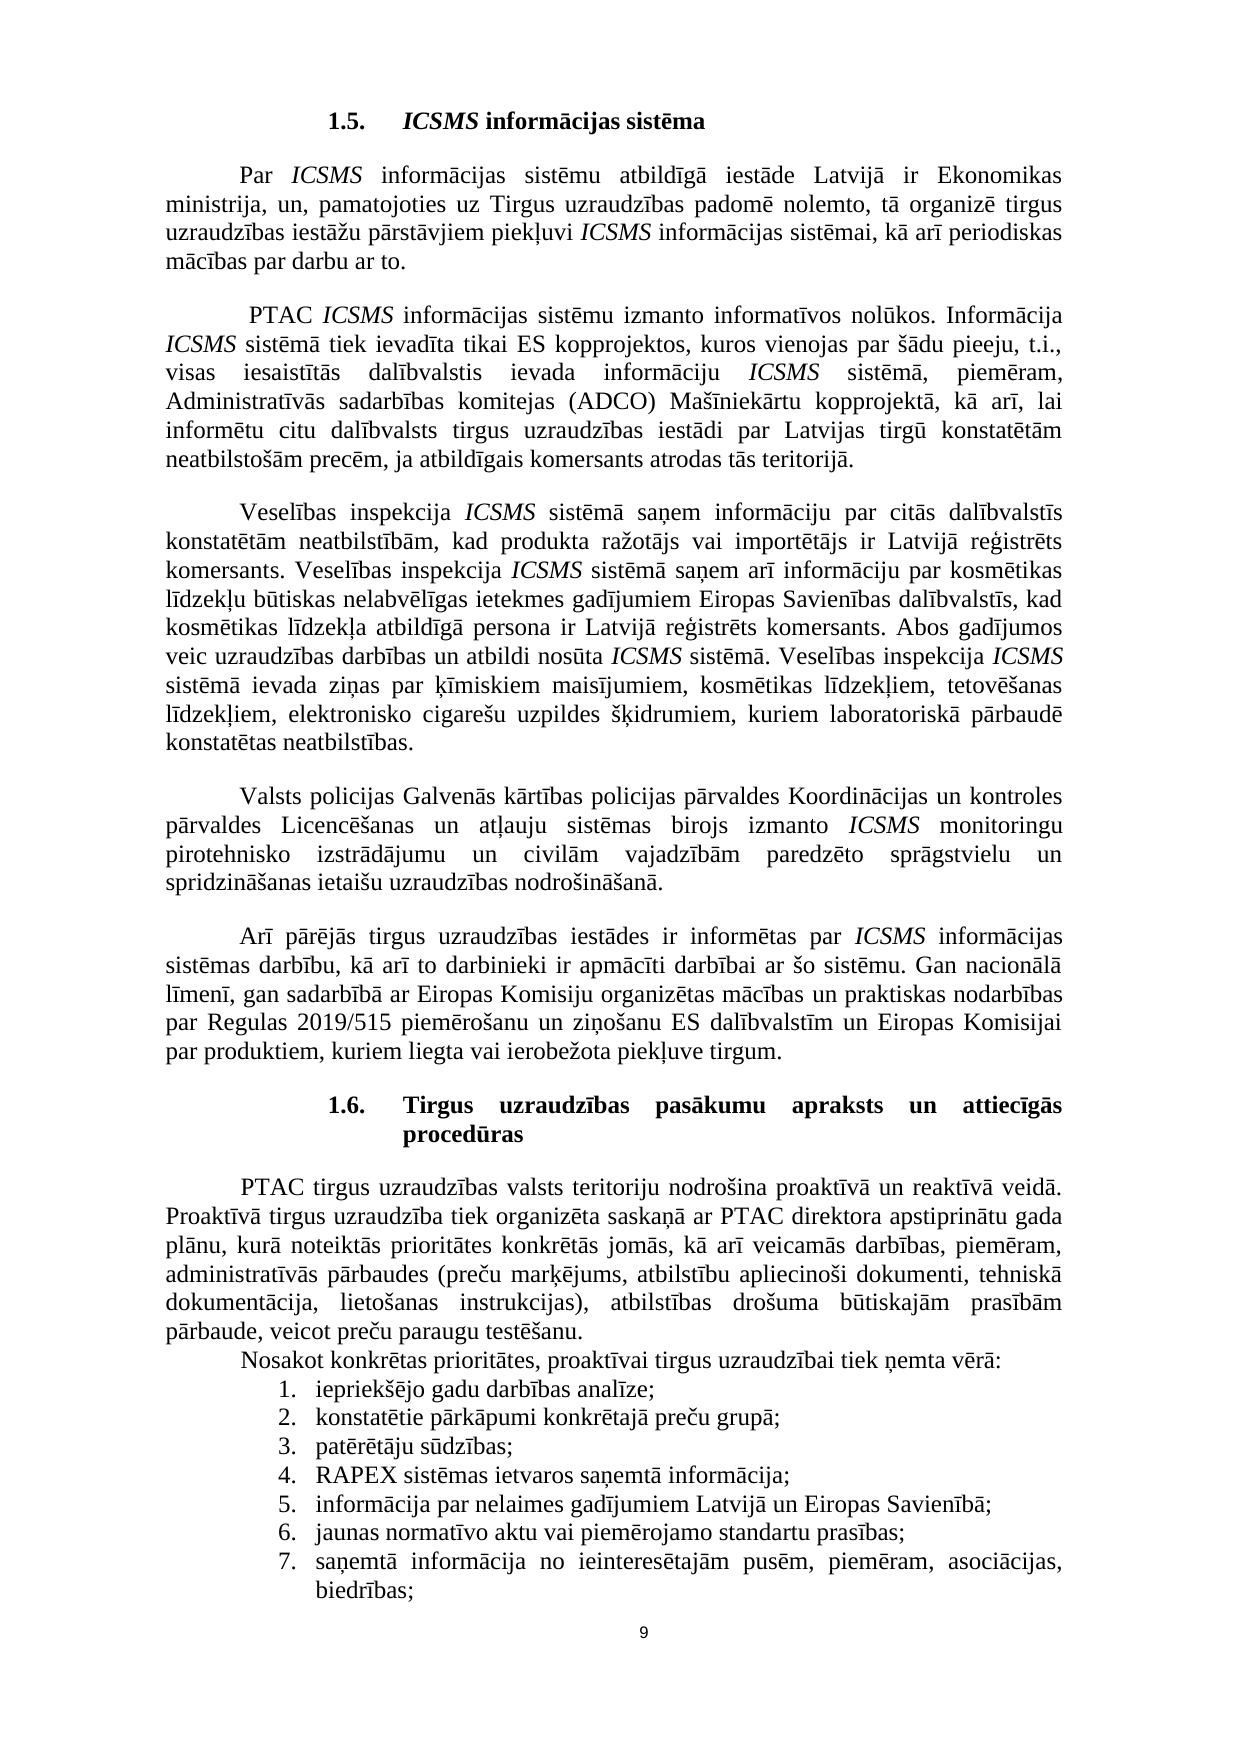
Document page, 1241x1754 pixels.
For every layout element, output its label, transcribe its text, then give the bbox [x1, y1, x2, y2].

subtitle ICSMS informācijas sistēma [328, 106, 1063, 135]
text PTAC tirgus uzraudzības valsts teritoriju nodrošina proaktīvā un reaktīvā veidā. Proaktīvā tirgus uzraudzība tiek organizēta saskaņā ar PTAC direktora apstiprinātu gada plānu, kurā noteiktās prioritātes konkrētās jomās, kā arī veicamās darbības, piemēram, administratīvās pārbaudes (preču marķējums, atbilstību apliecinoši dokumenti, tehniskā dokumentācija, lietošanas instrukcijas), atbilstības drošuma būtiskajām prasībām pārbaude, veicot preču paraugu testēšanu. [165, 1172, 1063, 1345]
subtitle Tirgus uzraudzības pasākumu apraksts un attiecīgās procedūras [328, 1090, 1063, 1147]
list informācija par nelaimes gadījumiem Latvijā un Eiropas Savienībā; [278, 1489, 1063, 1517]
list iepriekšējo gadu darbības analīze; [278, 1374, 1063, 1402]
list konstatētie pārkāpumi konkrētajā preču grupā; [278, 1402, 1063, 1431]
list saņemtā informācija no ieinteresētajām pusēm, piemēram, asociācijas, biedrības; [278, 1546, 1063, 1604]
text Nosakot konkrētas prioritātes, proaktīvai tirgus uzraudzībai tiek ņemta vērā: [165, 1345, 1063, 1374]
list RAPEX sistēmas ietvaros saņemtā informācija; [278, 1460, 1063, 1489]
text PTAC ICSMS informācijas sistēmu izmanto informatīvos nolūkos. Informācija ICSMS sistēmā tiek ievadīta tikai ES kopprojektos, kuros vienojas par šādu pieeju, t.i., visas iesaistītās dalībvalstis ievada informāciju ICSMS sistēmā, piemēram, Administratīvās sadarbības komitejas (ADCO) Mašīniekārtu kopprojektā, kā arī, lai informētu citu dalībvalsts tirgus uzraudzības iestādi par Latvijas tirgū konstatētām neatbilstošām precēm, ja atbildīgais komersants atrodas tās teritorijā. [165, 300, 1063, 472]
text Veselības inspekcija ICSMS sistēmā saņem informāciju par citās dalībvalstīs konstatētām neatbilstībām, kad produkta ražotājs vai importētājs ir Latvijā reģistrēts komersants. Veselības inspekcija ICSMS sistēmā saņem arī informāciju par kosmētikas līdzekļu būtiskas nelabvēlīgas ietekmes gadījumiem Eiropas Savienības dalībvalstīs, kad kosmētikas līdzekļa atbildīgā persona ir Latvijā reģistrēts komersants. Abos gadījumos veic uzraudzības darbības un atbildi nosūta ICSMS sistēmā. Veselības inspekcija ICSMS sistēmā ievada ziņas par ķīmiskiem maisījumiem, kosmētikas līdzekļiem, tetovēšanas līdzekļiem, elektronisko cigarešu uzpildes šķidrumiem, kuriem laboratoriskā pārbaudē konstatētas neatbilstības. [165, 497, 1063, 756]
list jaunas normatīvo aktu vai piemērojamo standartu prasības; [278, 1517, 1063, 1546]
text Valsts policijas Galvenās kārtības policijas pārvaldes Koordinācijas un kontroles pārvaldes Licencēšanas un atļauju sistēmas birojs izmanto ICSMS monitoringu pirotehnisko izstrādājumu un civilām vajadzībām paredzēto sprāgstvielu un spridzināšanas ietaišu uzraudzības nodrošināšanā. [165, 781, 1063, 896]
text Arī pārējās tirgus uzraudzības iestādes ir informētas par ICSMS informācijas sistēmas darbību, kā arī to darbinieki ir apmācīti darbībai ar šo sistēmu. Gan nacionālā līmenī, gan sadarbībā ar Eiropas Komisiju organizētas mācības un praktiskas nodarbības par Regulas 2019/515 piemērošanu un ziņošanu ES dalībvalstīm un Eiropas Komisijai par produktiem, kuriem liegta vai ierobežota piekļuve tirgum. [165, 921, 1063, 1065]
list patērētāju sūdzības; [278, 1431, 1063, 1460]
text Par ICSMS informācijas sistēmu atbildīgā iestāde Latvijā ir Ekonomikas ministrija, un, pamatojoties uz Tirgus uzraudzības padomē nolemto, tā organizē tirgus uzraudzības iestāžu pārstāvjiem piekļuvi ICSMS informācijas sistēmai, kā arī periodiskas mācības par darbu ar to. [165, 160, 1063, 275]
